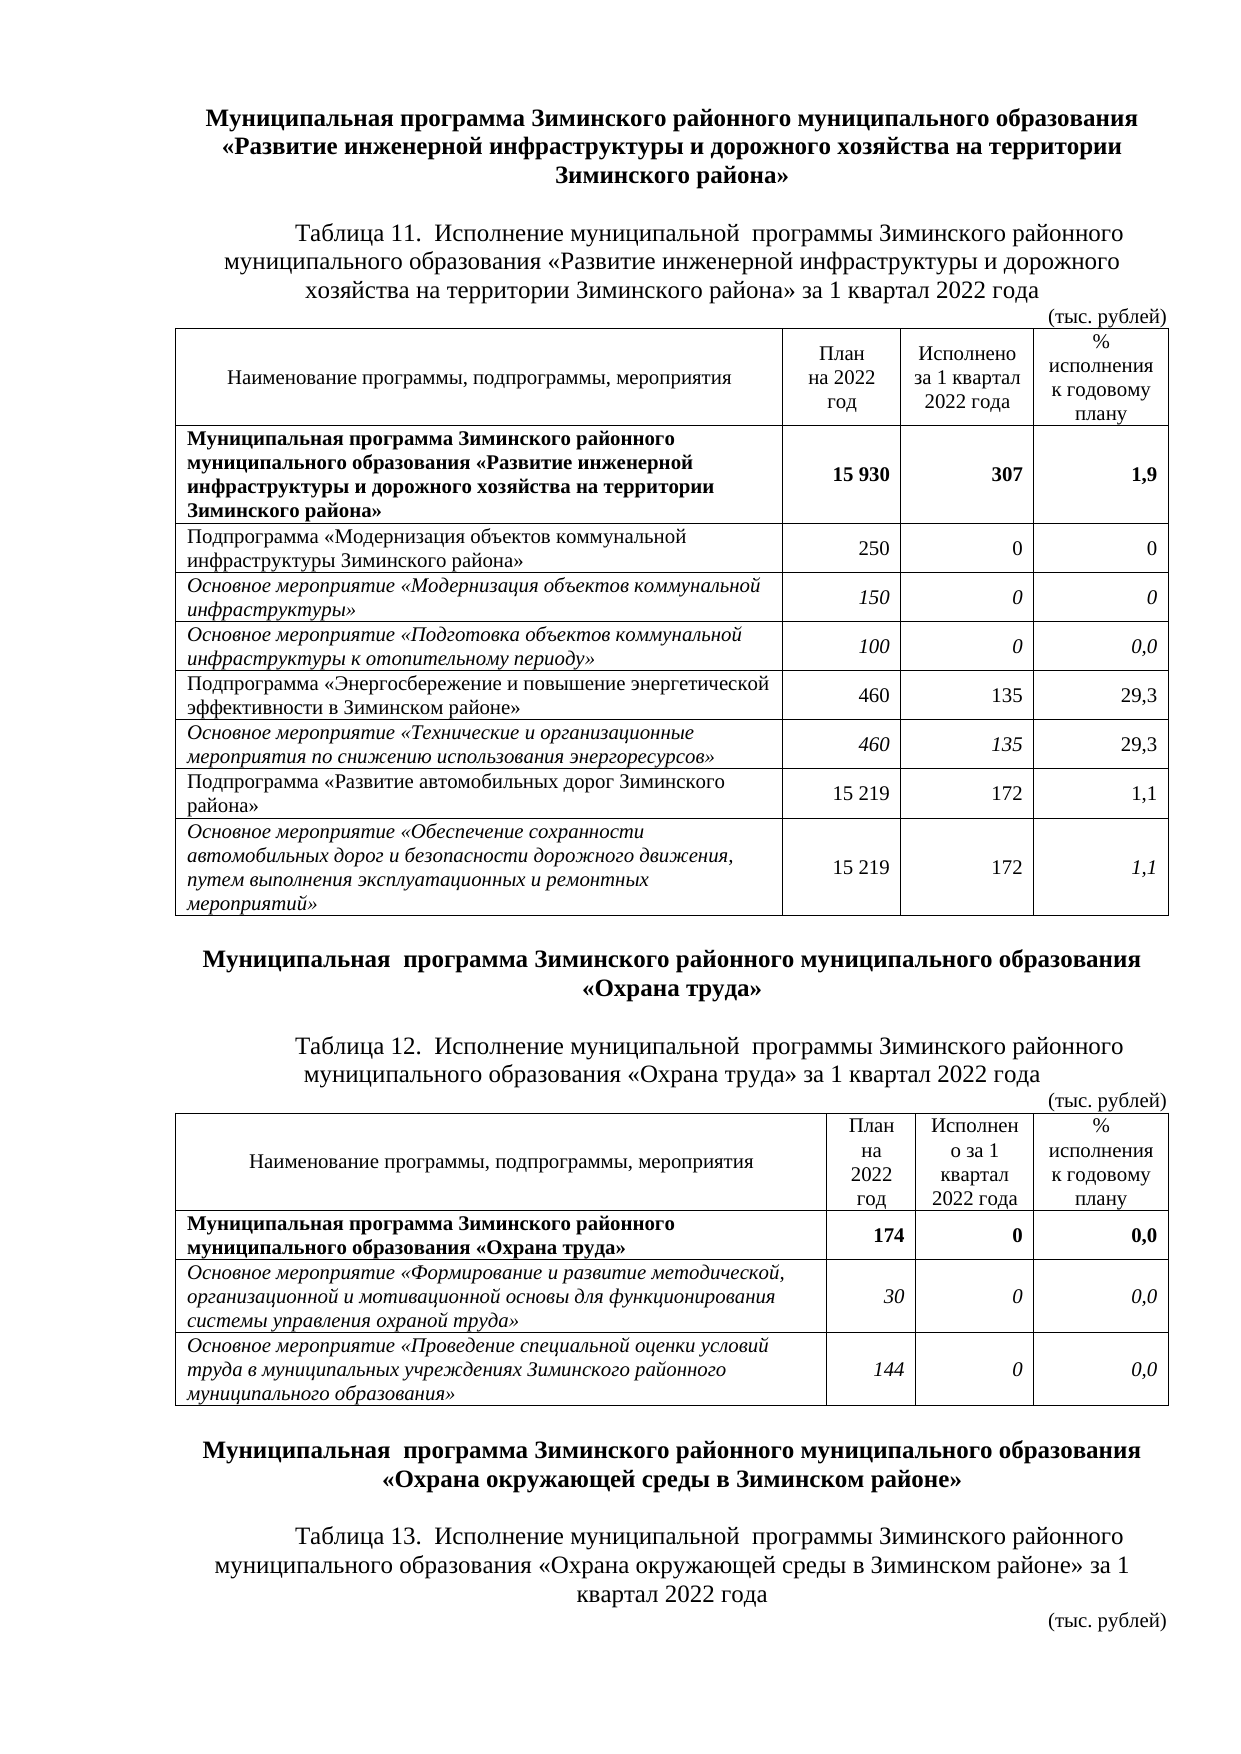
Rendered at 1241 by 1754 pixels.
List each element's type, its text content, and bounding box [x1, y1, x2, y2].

table_cell 15 219 [783, 769, 900, 817]
table_cell Подпрограмма «Энергосбережение и повышение энергетической эффективности в Зиминском районе» [176, 671, 782, 719]
table_cell 0 [916, 1260, 1033, 1332]
table_cell 307 [901, 426, 1033, 522]
table_cell 0 [901, 573, 1033, 621]
table_cell 460 [783, 671, 900, 719]
table_cell 172 [901, 769, 1033, 817]
table_header План на 2022 год [783, 329, 900, 425]
table_cell Муниципальная программа Зиминского районного муниципального образования «Развитие инженерной инфраструктуры и дорожного хозяйства на территории Зиминского района» [176, 426, 782, 522]
text Муниципальная программа Зиминского районного муниципального образования «Охрана труда» [177, 944, 1167, 1002]
text (тыс. рублей) [177, 1088, 1167, 1112]
table_cell Подпрограмма «Модернизация объектов коммунальной инфраструктуры Зиминского района» [176, 524, 782, 572]
table_header Наименование программы, подпрограммы, мероприятия [176, 329, 782, 425]
table_cell 1,9 [1034, 426, 1168, 522]
table_cell 144 [827, 1333, 915, 1405]
text Таблица 11. Исполнение муниципальной программы Зиминского районного муниципального образования «Развитие инженерной инфраструктуры и дорожного хозяйства на территории Зиминского района» за 1 квартал 2022 года [177, 218, 1167, 304]
table_cell Основное мероприятие «Проведение специальной оценки условий труда в муниципальных учреждениях Зиминского районного муниципального образования» [176, 1333, 826, 1405]
table_cell 0 [916, 1211, 1033, 1259]
table_cell 0 [1034, 524, 1168, 572]
table_cell 15 219 [783, 819, 900, 915]
table_cell 0 [916, 1333, 1033, 1405]
table_cell 30 [827, 1260, 915, 1332]
text Муниципальная программа Зиминского районного муниципального образования «Развитие инженерной инфраструктуры и дорожного хозяйства на территории Зиминского района» [177, 103, 1167, 189]
table_cell Муниципальная программа Зиминского районного муниципального образования «Охрана труда» [176, 1211, 826, 1259]
table_cell 460 [783, 720, 900, 768]
table_cell 172 [901, 819, 1033, 915]
table_cell Основное мероприятие «Обеспечение сохранности автомобильных дорог и безопасности дорожного движения, путем выполнения эксплуатационных и ремонтных мероприятий» [176, 819, 782, 915]
table_header План на 2022 год [827, 1114, 915, 1210]
text (тыс. рублей) [177, 304, 1167, 328]
table_cell 0,0 [1034, 1211, 1168, 1259]
table_cell 100 [783, 622, 900, 670]
table_cell 1,1 [1034, 769, 1168, 817]
table_cell 135 [901, 671, 1033, 719]
text Таблица 13. Исполнение муниципальной программы Зиминского районного муниципального образования «Охрана окружающей среды в Зиминском районе» за 1 квартал 2022 года [177, 1521, 1167, 1608]
table_cell 135 [901, 720, 1033, 768]
table_cell 0 [901, 622, 1033, 670]
table_header Наименование программы, подпрограммы, мероприятия [176, 1114, 826, 1210]
table_cell 174 [827, 1211, 915, 1259]
table_cell 250 [783, 524, 900, 572]
table_cell 15 930 [783, 426, 900, 522]
text Таблица 12. Исполнение муниципальной программы Зиминского районного муниципального образования «Охрана труда» за 1 квартал 2022 года [177, 1031, 1167, 1088]
table_cell 29,3 [1034, 720, 1168, 768]
table_header Исполнено за 1 квартал 2022 года [916, 1114, 1033, 1210]
table_cell Основное мероприятие «Модернизация объектов коммунальной инфраструктуры» [176, 573, 782, 621]
table_cell 0,0 [1034, 622, 1168, 670]
table_cell Основное мероприятие «Подготовка объектов коммунальной инфраструктуры к отопительному периоду» [176, 622, 782, 670]
table_cell 0 [901, 524, 1033, 572]
text Муниципальная программа Зиминского районного муниципального образования «Охрана окружающей среды в Зиминском районе» [177, 1435, 1167, 1493]
table_cell 0 [1034, 573, 1168, 621]
table_cell Основное мероприятие «Формирование и развитие методической, организационной и мотивационной основы для функционирования системы управления охраной труда» [176, 1260, 826, 1332]
table_cell 1,1 [1034, 819, 1168, 915]
table_header Исполнено за 1 квартал 2022 года [901, 329, 1033, 425]
table_cell 29,3 [1034, 671, 1168, 719]
table_header % исполнения к годовому плану [1034, 329, 1168, 425]
table_cell 150 [783, 573, 900, 621]
text (тыс. рублей) [177, 1608, 1167, 1632]
table_header % исполнения к годовому плану [1034, 1114, 1168, 1210]
table_cell Подпрограмма «Развитие автомобильных дорог Зиминского района» [176, 769, 782, 817]
table_cell Основное мероприятие «Технические и организационные мероприятия по снижению использования энергоресурсов» [176, 720, 782, 768]
table_cell 0,0 [1034, 1333, 1168, 1405]
table_cell 0,0 [1034, 1260, 1168, 1332]
